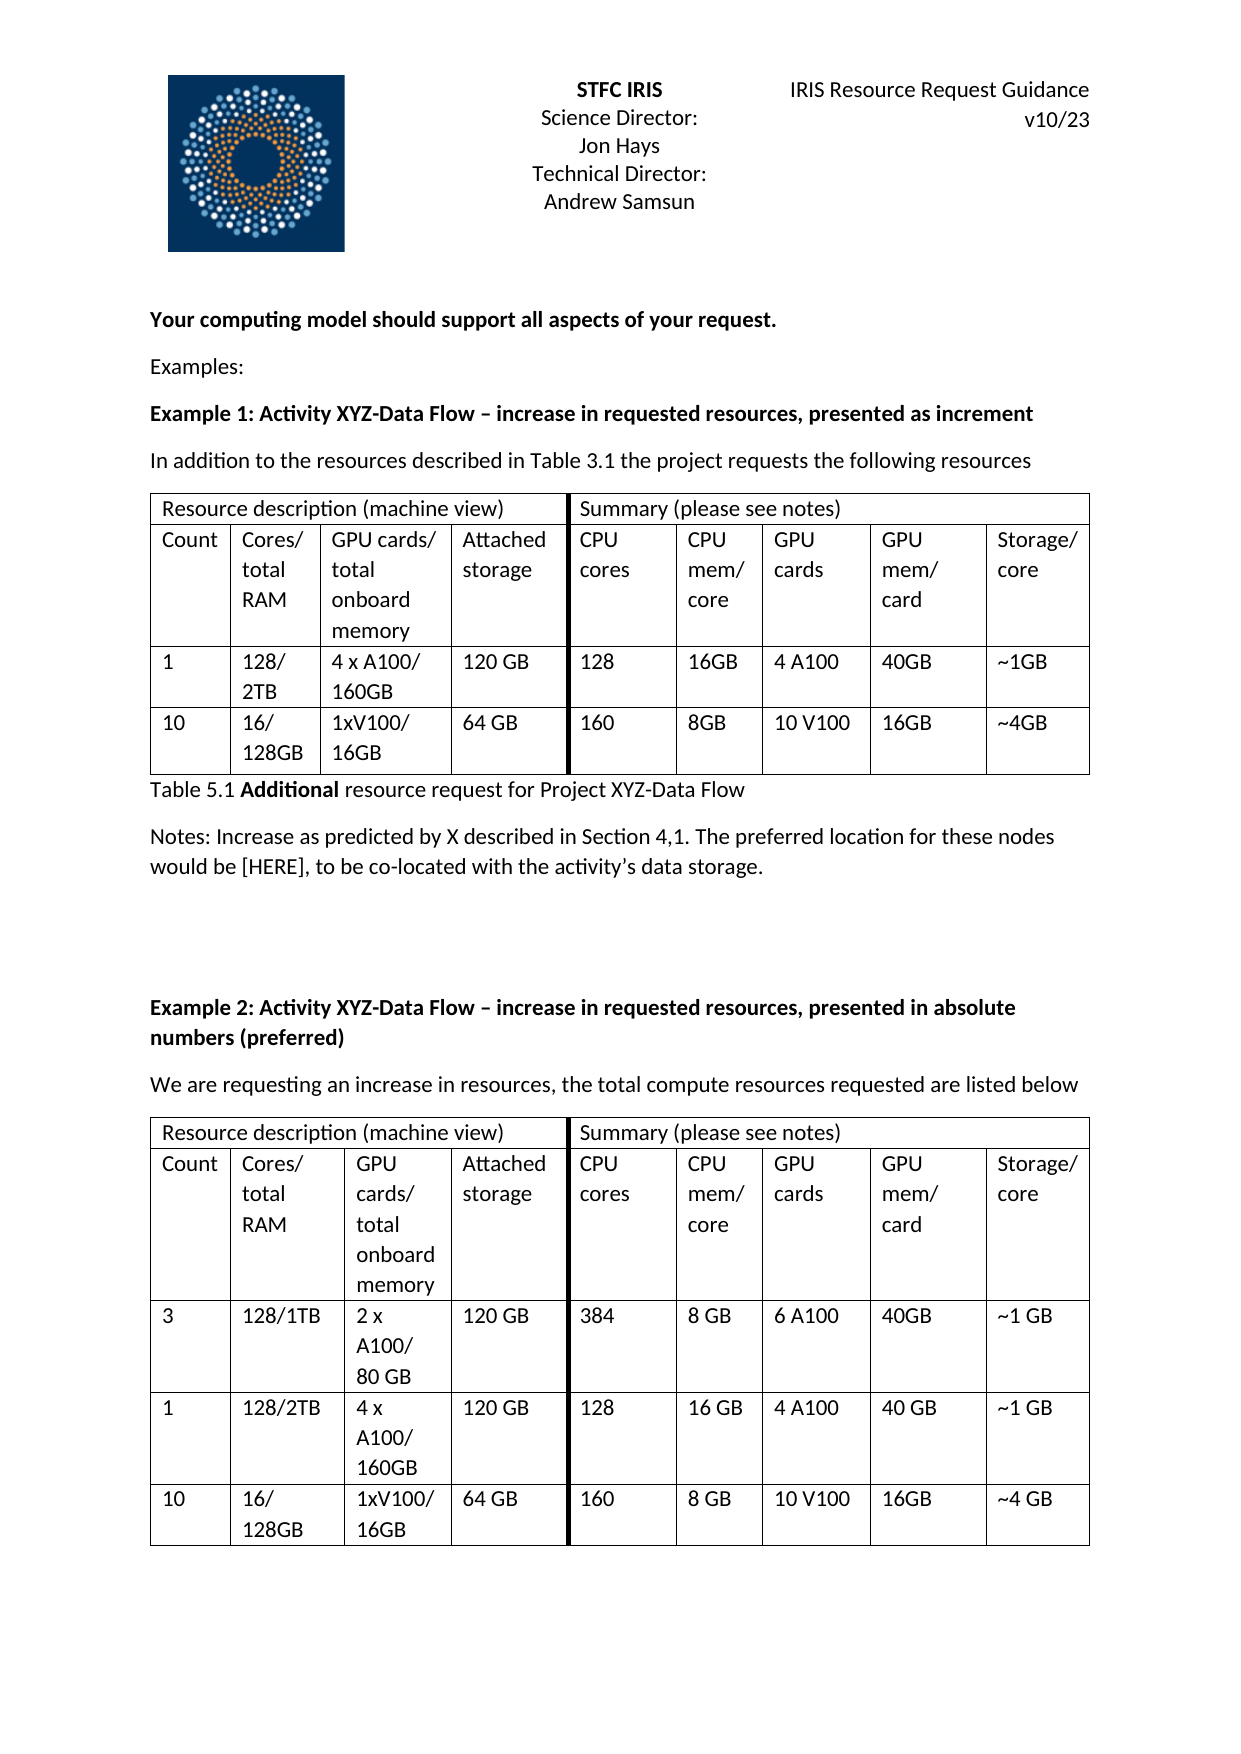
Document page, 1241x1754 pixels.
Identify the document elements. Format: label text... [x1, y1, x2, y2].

table_cell 4 x A100/ 160GB [321, 647, 451, 707]
table_cell 4 A100 [763, 647, 870, 707]
table_cell 4 x A100/ 160GB [345, 1393, 451, 1483]
table_cell 160 [571, 1485, 676, 1545]
table_cell 128/2TB [231, 1393, 344, 1483]
table_cell CPU mem/core [677, 1149, 762, 1300]
table_cell Count [151, 1149, 230, 1300]
table_cell 10 V100 [763, 1485, 870, 1545]
text Examples: [150, 352, 1090, 380]
table_cell Storage/ core [987, 1149, 1089, 1300]
text In addition to the resources described in Table 3.1 the project requests the following resources [150, 446, 1090, 474]
table_cell 64 GB [452, 708, 566, 774]
table_cell 40GB [871, 1301, 986, 1392]
table_header Summary (please see notes) [571, 494, 1089, 524]
table_cell 8 GB [677, 1485, 762, 1545]
text Example 2: Activity XYZ-Data Flow – increase in requested resources, presented in absolute numbers (preferred) [150, 993, 1090, 1051]
table_cell Attached storage [452, 525, 566, 646]
table_cell Storage/ core [987, 525, 1089, 646]
text We are requesting an increase in resources, the total compute resources requested are listed below [150, 1070, 1090, 1098]
table_cell 4 A100 [763, 1393, 870, 1483]
table_cell CPU cores [571, 525, 676, 646]
table_cell GPU mem/ card [871, 525, 986, 646]
table_cell 8GB [677, 708, 762, 774]
table_cell GPU cards/ total onboard memory [345, 1149, 451, 1300]
table_cell Attached storage [452, 1149, 566, 1300]
table_cell 16GB [871, 1485, 986, 1545]
table_cell 8 GB [677, 1301, 762, 1392]
table_header Summary (please see notes) [571, 1118, 1089, 1148]
table_cell 128/1TB [231, 1301, 344, 1392]
table_cell CPU cores [571, 1149, 676, 1300]
table_cell GPU cards [763, 525, 870, 646]
table_cell CPU mem/core [677, 525, 762, 646]
table_cell 64 GB [452, 1485, 566, 1545]
table_cell 3 [151, 1301, 230, 1392]
table_cell 128/ 2TB [231, 647, 320, 707]
table_cell 10 V100 [763, 708, 870, 774]
table_cell ~1 GB [987, 1393, 1089, 1483]
table_cell 10 [151, 1485, 230, 1545]
table_cell ~4GB [987, 708, 1089, 774]
table_cell 1xV100/16GB [345, 1485, 451, 1545]
table_cell 120 GB [452, 1393, 566, 1483]
table_cell Cores/ total RAM [231, 1149, 344, 1300]
table_cell Count [151, 525, 230, 646]
table_header Resource description (machine view) [151, 494, 566, 524]
table_cell 40 GB [871, 1393, 986, 1483]
table_cell Cores/ total RAM [231, 525, 320, 646]
table_cell 6 A100 [763, 1301, 870, 1392]
table_cell GPU cards [763, 1149, 870, 1300]
table_cell ~4 GB [987, 1485, 1089, 1545]
table_cell GPU cards/ total onboard memory [321, 525, 451, 646]
text Your computing model should support all aspects of your request. [150, 305, 1090, 333]
table_cell 160 [571, 708, 676, 774]
table_cell 16GB [677, 647, 762, 707]
table_cell 1 [151, 647, 230, 707]
table_cell 120 GB [452, 1301, 566, 1392]
table_cell 120 GB [452, 647, 566, 707]
table_cell 10 [151, 708, 230, 774]
text Notes: Increase as predicted by X described in Section 4,1. The preferred location for these nodes would be [HERE], to be co-located with the activity’s data storage. [150, 822, 1090, 881]
text Table 5.1 Additional resource request for Project XYZ-Data Flow [150, 775, 1090, 803]
table_cell 40GB [871, 647, 986, 707]
table_cell 1xV100/ 16GB [321, 708, 451, 774]
text Example 1: Activity XYZ-Data Flow – increase in requested resources, presented as increment [150, 399, 1090, 427]
table_cell 1 [151, 1393, 230, 1483]
table_cell 128 [571, 1393, 676, 1483]
table_cell 384 [571, 1301, 676, 1392]
table_cell 16/ 128GB [231, 1485, 344, 1545]
table_cell ~1GB [987, 647, 1089, 707]
table_cell 16/ 128GB [231, 708, 320, 774]
table_cell 2 x A100/ 80 GB [345, 1301, 451, 1392]
table_cell ~1 GB [987, 1301, 1089, 1392]
table_cell 16GB [871, 708, 986, 774]
table_cell 128 [571, 647, 676, 707]
table_cell 16 GB [677, 1393, 762, 1483]
table_header Resource description (machine view) [151, 1118, 566, 1148]
table_cell GPU mem/ card [871, 1149, 986, 1300]
